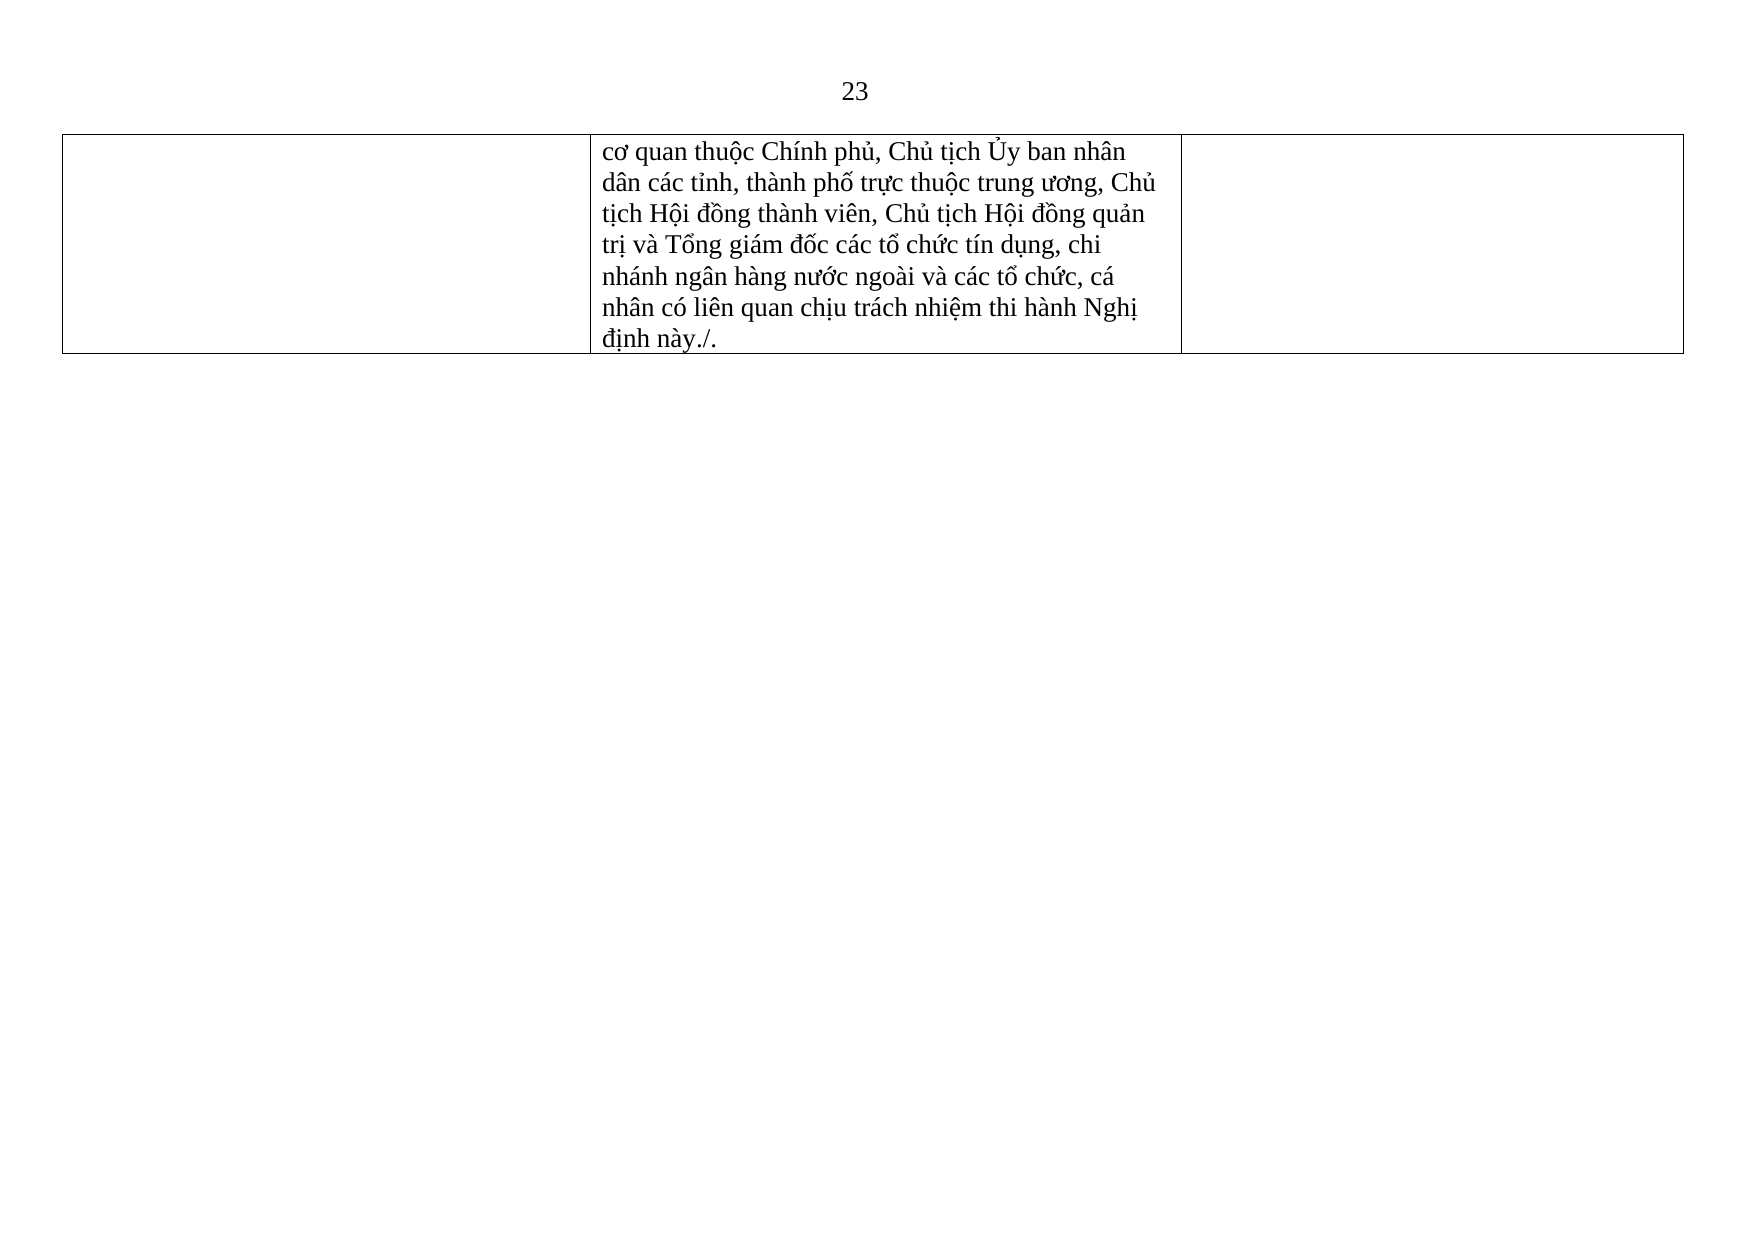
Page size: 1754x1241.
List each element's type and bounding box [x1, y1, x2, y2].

table_cell [1182, 135, 1683, 353]
table_cell [63, 135, 590, 353]
table_cell [591, 135, 1181, 353]
